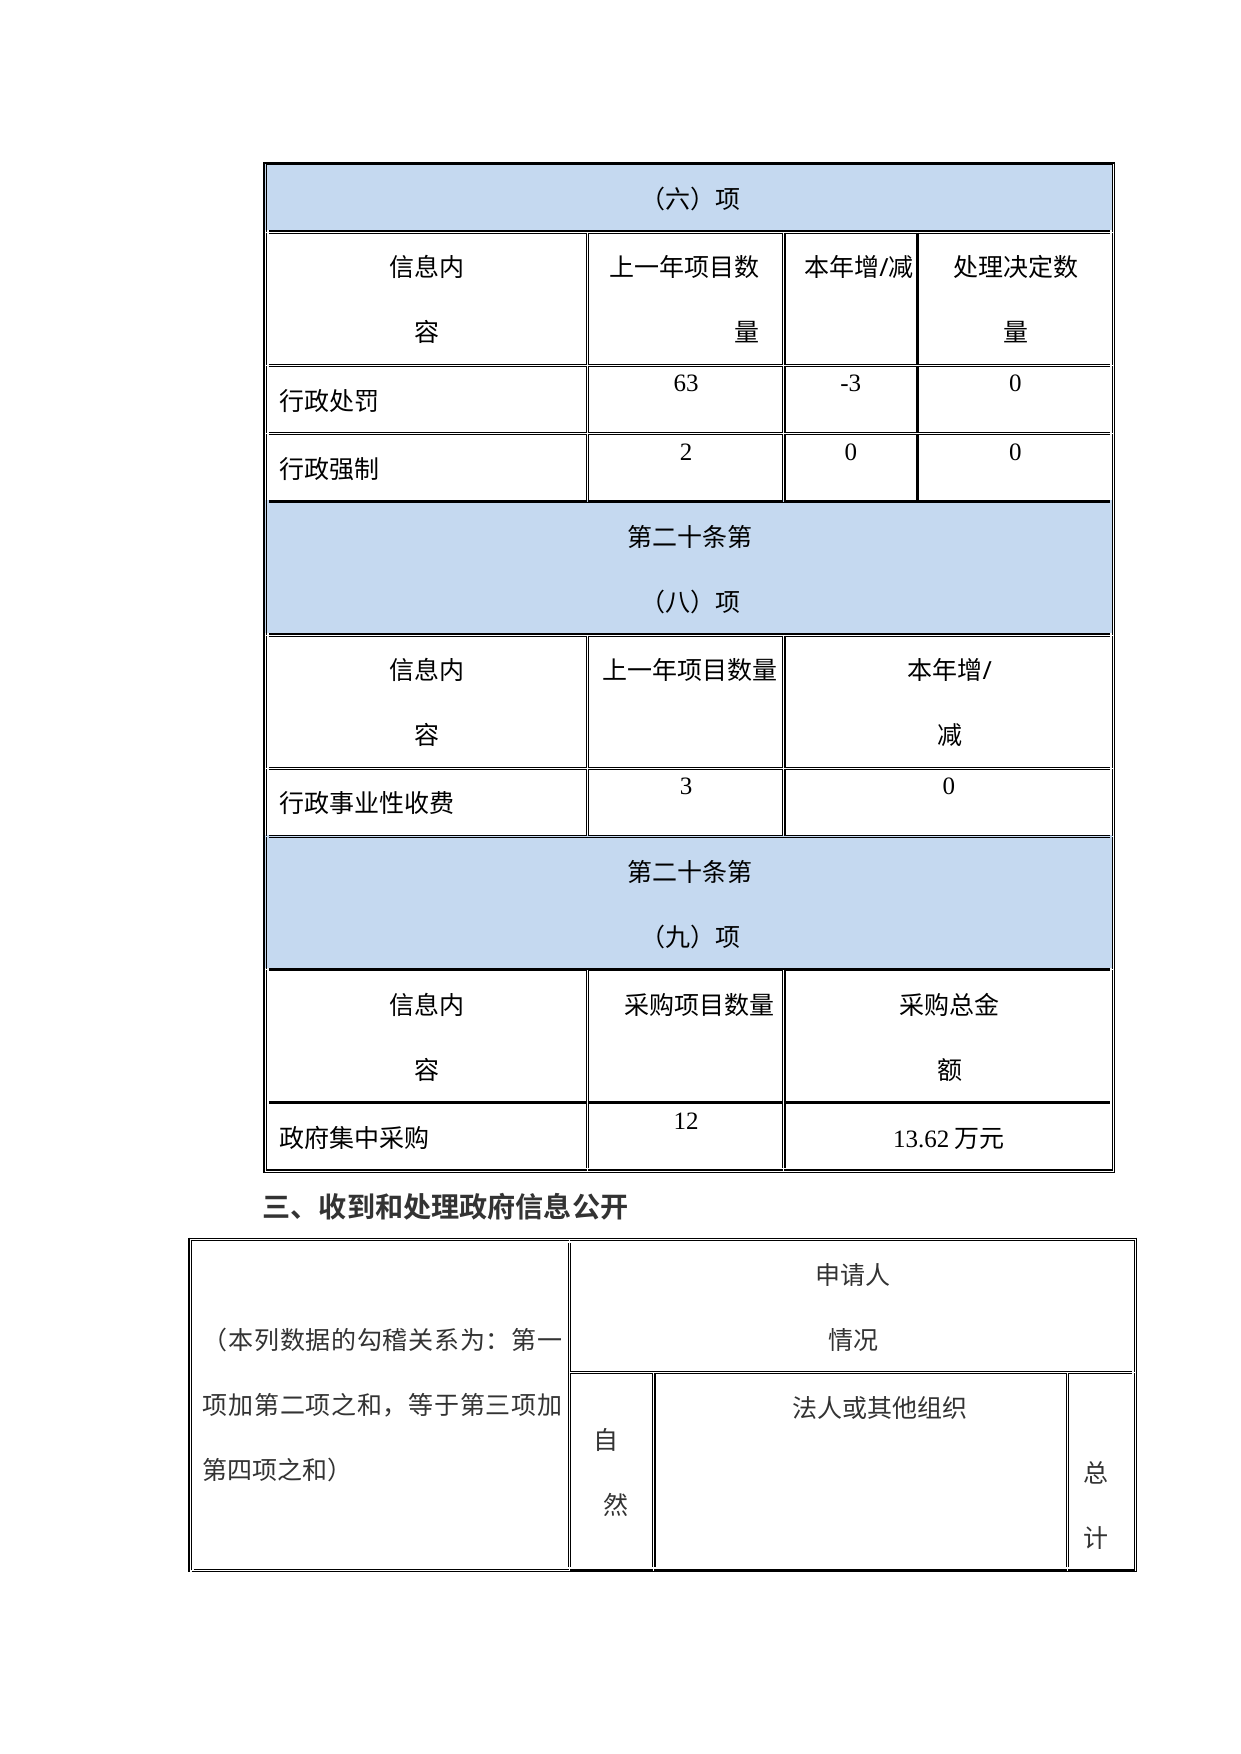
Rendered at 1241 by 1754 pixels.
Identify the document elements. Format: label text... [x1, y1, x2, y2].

table_cell 本年增/减 [786, 633, 1112, 766]
table_cell 第二十条第（六）项 [267, 165, 1112, 230]
table_cell 行政处罚 [267, 364, 586, 432]
table_cell 3 [589, 770, 782, 834]
table_cell 行政强制 [265, 432, 588, 500]
table_cell 第二十条第（八）项 [267, 500, 1112, 633]
table_cell -3 [786, 367, 916, 432]
table_header 申请人情况 [570, 1241, 1134, 1371]
table_cell 行政事业性收费 [267, 766, 586, 834]
table_cell 法人或其他组织 [654, 1374, 1068, 1569]
table_cell 采购总金额 [786, 968, 1113, 1101]
table_cell 信息内容 [267, 633, 586, 766]
table_cell 上一年项目数量 [589, 234, 782, 363]
table_cell 总计 [1068, 1371, 1135, 1569]
table_cell 第二十条第（九）项 [267, 835, 1112, 968]
table_cell 0 [919, 364, 1112, 432]
table_cell 处理决定数量 [919, 230, 1112, 363]
table_cell 13.62万元 [784, 1101, 1112, 1169]
table_cell 本年增/减 [786, 234, 916, 363]
table_cell 2 [589, 435, 782, 500]
table_cell 0 [917, 432, 1113, 500]
table_cell 上一年项目数量 [589, 637, 782, 766]
text 三、收到和处理政府信息公开 [262, 1172, 1053, 1237]
table_header （本列数据的勾稽关系为：第一项加第二项之和，等于第三项加第四项之和） [192, 1241, 570, 1569]
table_cell 0 [786, 766, 1112, 834]
table_cell 采购项目数量 [589, 971, 782, 1101]
table_cell 信息内容 [267, 230, 586, 363]
table_cell 政府集中采购 [267, 1101, 588, 1169]
table_cell 信息内容 [265, 968, 586, 1101]
table_cell 12 [588, 1101, 784, 1169]
table_cell 0 [786, 435, 916, 500]
table_cell 自然人 [570, 1372, 654, 1569]
table_cell 63 [589, 367, 782, 432]
